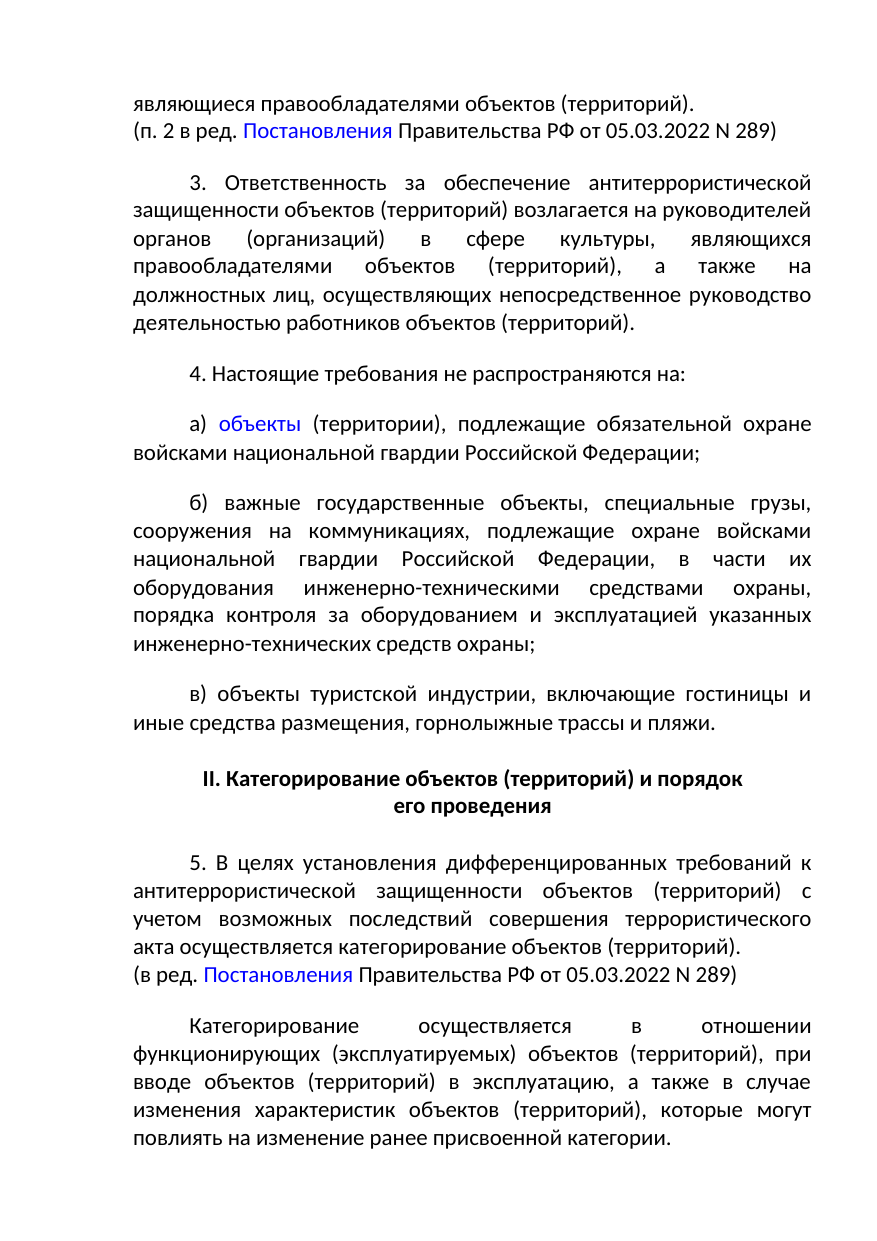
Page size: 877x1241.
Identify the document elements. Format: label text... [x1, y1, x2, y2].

text Категорирование осуществляется в отношении функционирующих (эксплуатируемых) объектов (территорий), при вводе объектов (территорий) в эксплуатацию, а также в случае изменения характеристик объектов (территорий), которые могут повлиять на изменение ранее присвоенной категории. [133, 1011, 812, 1151]
text в) объекты туристской индустрии, включающие гостиницы и иные средства размещения, горнолыжные трассы и пляжи. [133, 679, 812, 736]
text 4. Настоящие требования не распространяются на: [133, 359, 812, 387]
text 5. В целях установления дифференцированных требований к антитеррористической защищенности объектов (территорий) с учетом возможных последствий совершения террористического акта осуществляется категорирование объектов (территорий). [133, 848, 812, 960]
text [133, 89, 812, 117]
text 3. Ответственность за обеспечение антитеррористической защищенности объектов (территорий) возлагается на руководителей органов (организаций) в сфере культуры, являющихся правообладателями объектов (территорий), а также на должностных лиц, осуществляющих непосредственное руководство деятельностью работников объектов (территорий). [133, 168, 812, 336]
title II. Категорирование объектов (территорий) и порядок [133, 764, 812, 792]
title его проведения [133, 792, 812, 820]
text а) объекты (территории), подлежащие обязательной охране войсками национальной гвардии Российской Федерации; [133, 409, 812, 466]
text (п. 2 в ред. Постановления Правительства РФ от 05.03.2022 N 289) [133, 117, 812, 145]
text б) важные государственные объекты, специальные грузы, сооружения на коммуникациях, подлежащие охране войсками национальной гвардии Российской Федерации, в части их оборудования инженерно-техническими средствами охраны, порядка контроля за оборудованием и эксплуатацией указанных инженерно-технических средств охраны; [133, 488, 812, 657]
text (в ред. Постановления Правительства РФ от 05.03.2022 N 289) [133, 960, 812, 988]
